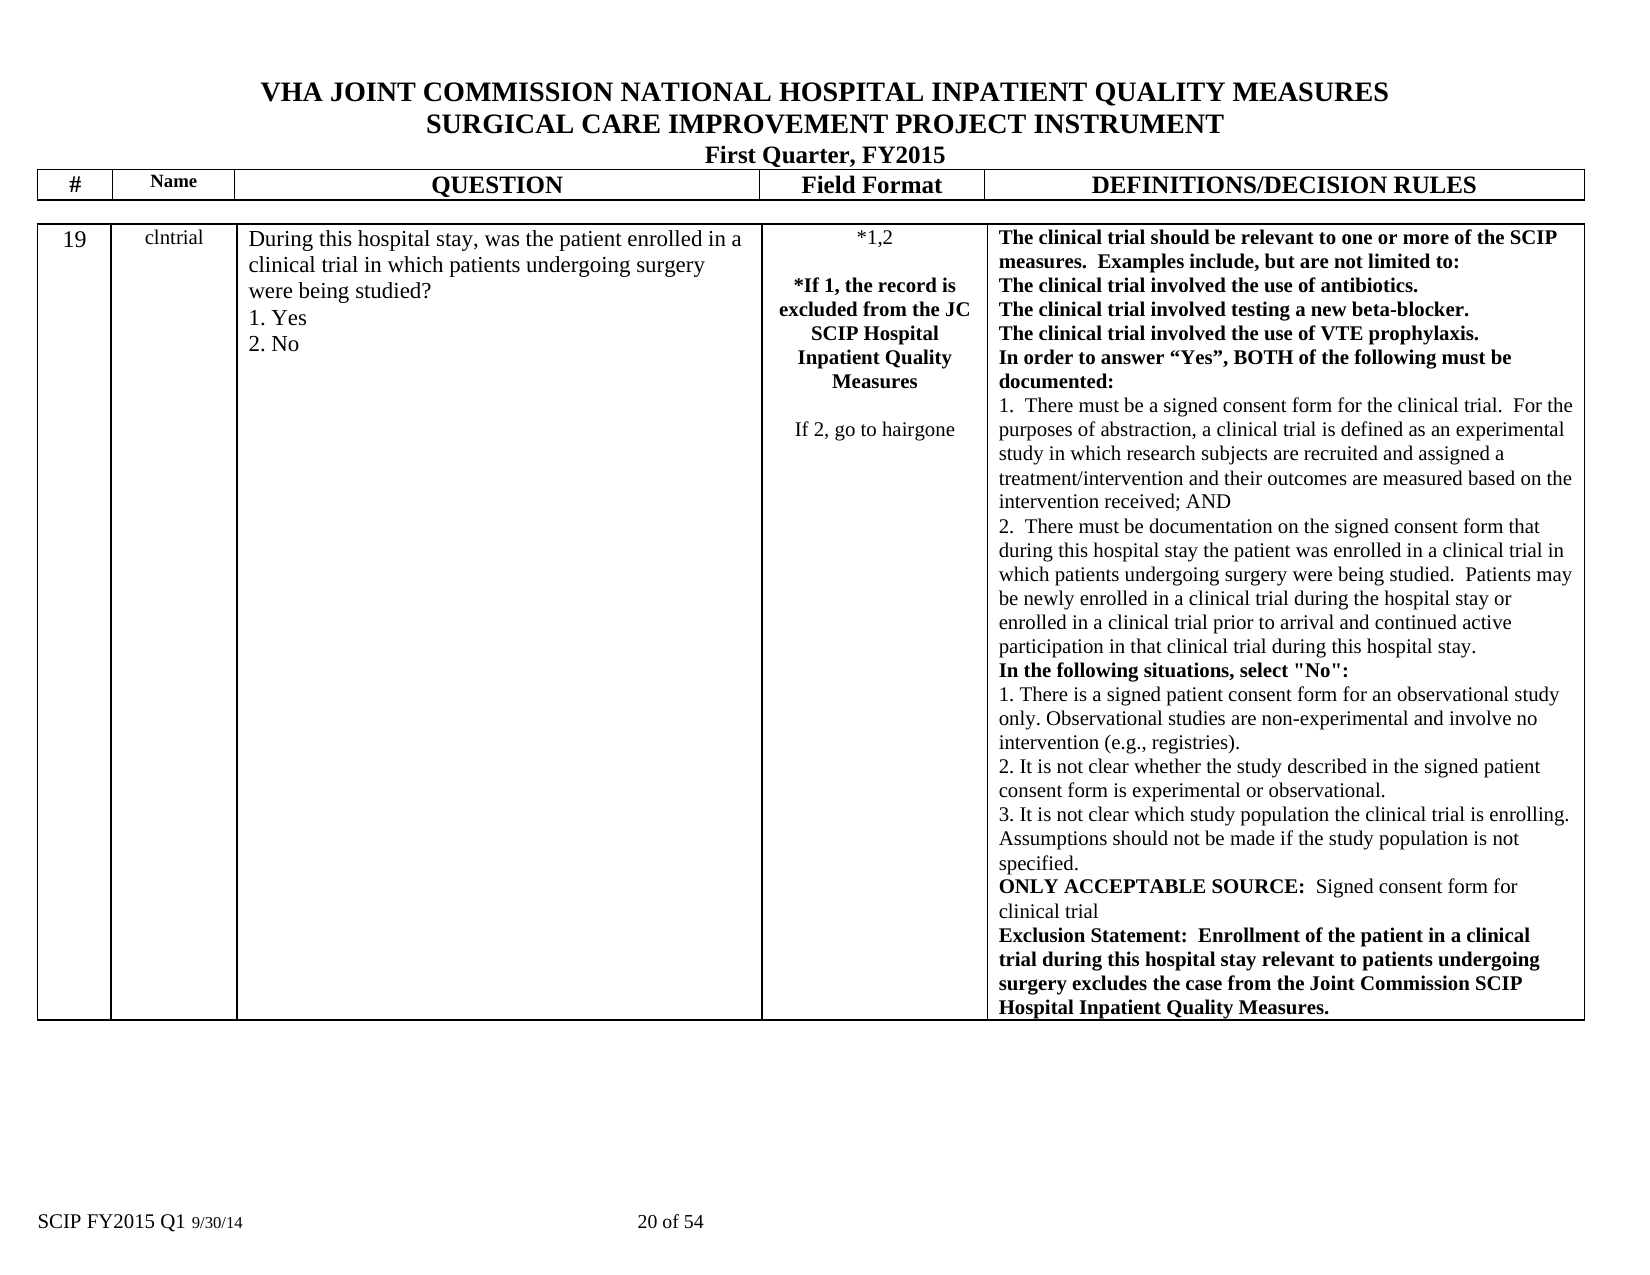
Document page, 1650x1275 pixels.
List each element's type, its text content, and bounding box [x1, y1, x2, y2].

table_header *1,2 *If 1, the record is excluded from the JC SCIP Hospital Inpatient Quality Measures If 2, go to hairgone [763, 225, 987, 1019]
table_header 19 [38, 225, 110, 1019]
table_header During this hospital stay, was the patient enrolled in a clinical trial in which patients undergoing surgery were being studied? 1. Yes 2. No [238, 225, 761, 1019]
table_header The clinical trial should be relevant to one or more of the SCIP measures. Examples include, but are not limited to: The clinical trial involved the use of antibiotics. The clinical trial involved testing a new beta-blocker. The clinical trial involved the use of VTE prophylaxis. In order to answer “Yes”, BOTH of the following must be documented: 1. There must be a signed consent form for the clinical trial. For the purposes of abstraction, a clinical trial is defined as an experimental study in which research subjects are recruited and assigned a treatment/intervention and their outcomes are measured based on the intervention received; AND 2. There must be documentation on the signed consent form that during this hospital stay the patient was enrolled in a clinical trial in which patients undergoing surgery were being studied. Patients may be newly enrolled in a clinical trial during the hospital stay or enrolled in a clinical trial prior to arrival and continued active participation in that clinical trial during this hospital stay. In the following situations, select "No": 1. There is a signed patient consent form for an observational study only. Observational studies are non-experimental and involve no intervention (e.g., registries). 2. It is not clear whether the study described in the signed patient consent form is experimental or observational. 3. It is not clear which study population the clinical trial is enrolling. Assumptions should not be made if the study population is not specified. ONLY ACCEPTABLE SOURCE: Signed consent form for clinical trial Exclusion Statement: Enrollment of the patient in a clinical trial during this hospital stay relevant to patients undergoing surgery excludes the case from the Joint Commission SCIP Hospital Inpatient Quality Measures. [988, 225, 1584, 1019]
table_header clntrial [112, 225, 236, 1019]
